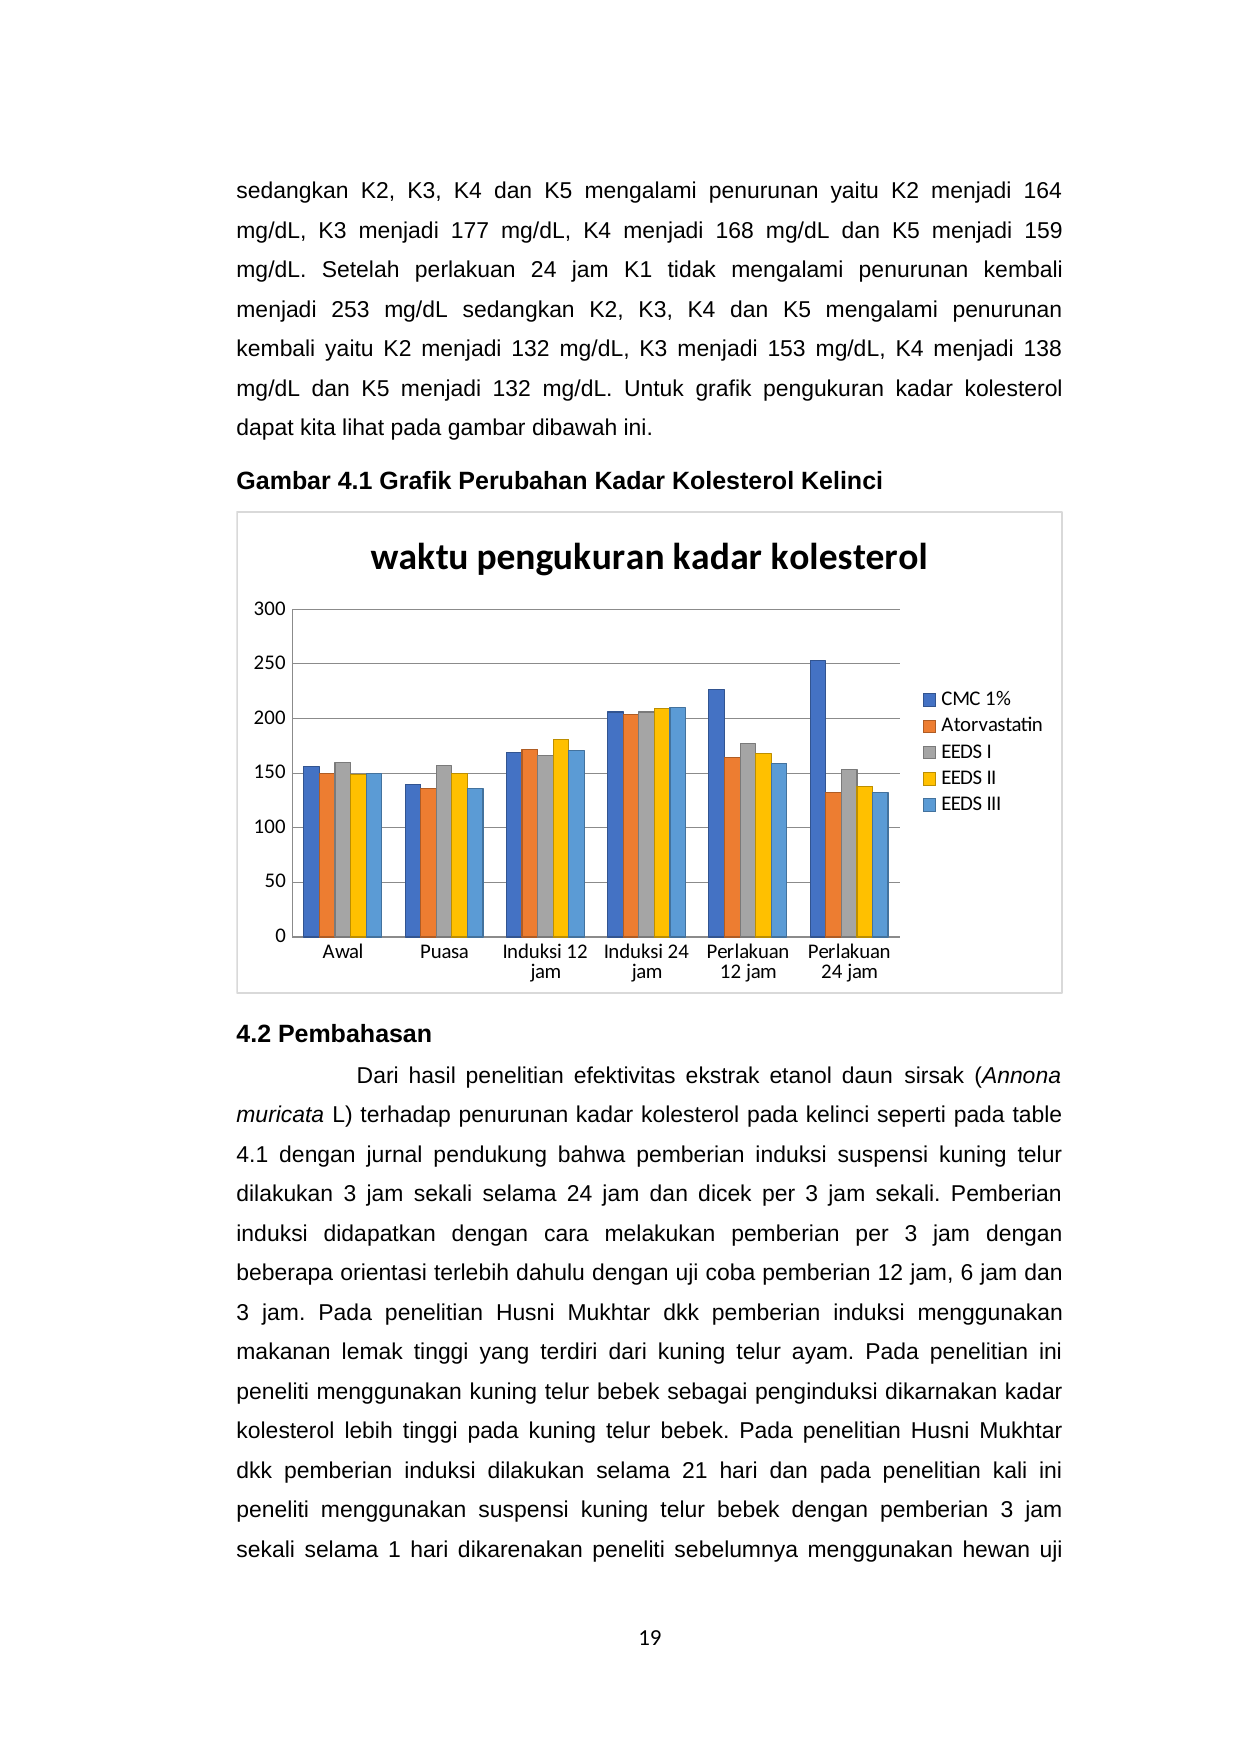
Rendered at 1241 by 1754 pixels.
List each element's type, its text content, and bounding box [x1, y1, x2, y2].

text Gambar 4.1 Grafik Perubahan Kadar Kolesterol Kelinci [236, 466, 1063, 495]
text 4.2 Pembahasan [236, 1019, 1063, 1047]
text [236, 177, 1063, 440]
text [236, 1062, 1063, 1562]
